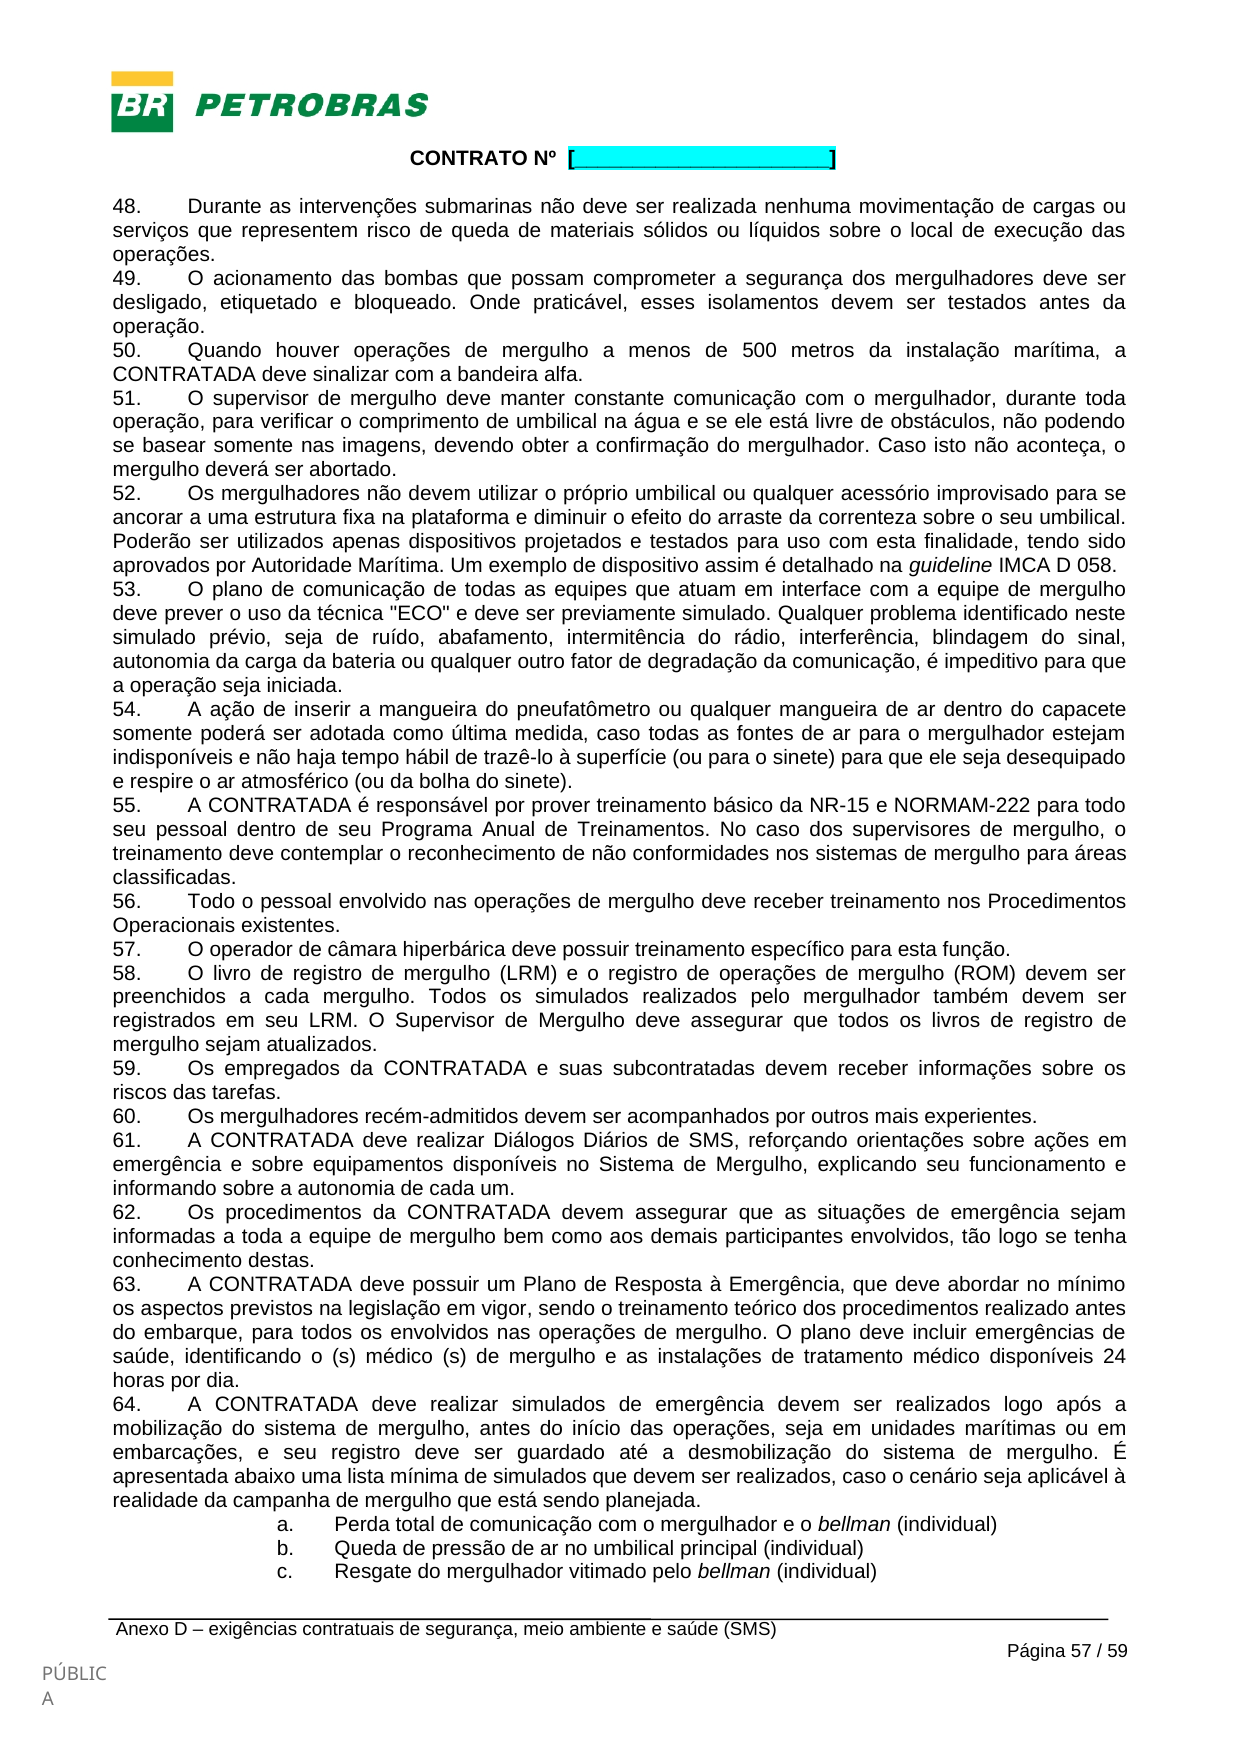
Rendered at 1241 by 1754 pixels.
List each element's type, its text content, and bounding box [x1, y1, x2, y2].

list Os procedimentos da CONTRATADA devem assegurar que as situações de emergência sejam informadas a toda a equipe de mergulho bem como aos demais participantes envolvidos, tão logo se tenha conhecimento destas. [112, 1200, 1128, 1272]
list Resgate do mergulhador vitimado pelo bellman (individual) [277, 1559, 1128, 1583]
list O livro de registro de mergulho (LRM) e o registro de operações de mergulho (ROM) devem ser preenchidos a cada mergulho. Todos os simulados realizados pelo mergulhador também devem ser registrados em seu LRM. O Supervisor de Mergulho deve assegurar que todos os livros de registro de mergulho sejam atualizados. [112, 960, 1128, 1056]
list A ação de inserir a mangueira do pneufatômetro ou qualquer mangueira de ar dentro do capacete somente poderá ser adotada como última medida, caso todas as fontes de ar para o mergulhador estejam indisponíveis e não haja tempo hábil de trazê-lo à superfície (ou para o sinete) para que ele seja desequipado e respire o ar atmosférico (ou da bolha do sinete). [112, 697, 1128, 793]
list O supervisor de mergulho deve manter constante comunicação com o mergulhador, durante toda operação, para verificar o comprimento de umbilical na água e se ele está livre de obstáculos, não podendo se basear somente nas imagens, devendo obter a confirmação do mergulhador. Caso isto não aconteça, o mergulho deverá ser abortado. [112, 385, 1128, 481]
list Todo o pessoal envolvido nas operações de mergulho deve receber treinamento nos Procedimentos Operacionais existentes. [112, 888, 1128, 936]
list A CONTRATADA deve realizar simulados de emergência devem ser realizados logo após a mobilização do sistema de mergulho, antes do início das operações, seja em unidades marítimas ou em embarcações, e seu registro deve ser guardado até a desmobilização do sistema de mergulho. É apresentada abaixo uma lista mínima de simulados que devem ser realizados, caso o cenário seja aplicável à realidade da campanha de mergulho que está sendo planejada. [112, 1392, 1128, 1511]
list Os mergulhadores não devem utilizar o próprio umbilical ou qualquer acessório improvisado para se ancorar a uma estrutura fixa na plataforma e diminuir o efeito do arraste da correnteza sobre o seu umbilical. Poderão ser utilizados apenas dispositivos projetados e testados para uso com esta finalidade, tendo sido aprovados por Autoridade Marítima. Um exemplo de dispositivo assim é detalhado na guideline IMCA D 058. [112, 481, 1128, 577]
list A CONTRATADA deve realizar Diálogos Diários de SMS, reforçando orientações sobre ações em emergência e sobre equipamentos disponíveis no Sistema de Mergulho, explicando seu funcionamento e informando sobre a autonomia de cada um. [112, 1128, 1128, 1200]
picture [105, 65, 434, 139]
list Perda total de comunicação com o mergulhador e o bellman (individual) [277, 1511, 1128, 1535]
list Os empregados da CONTRATADA e suas subcontratadas devem receber informações sobre os riscos das tarefas. [112, 1056, 1128, 1104]
list Quando houver operações de mergulho a menos de 500 metros da instalação marítima, a CONTRATADA deve sinalizar com a bandeira alfa. [112, 337, 1128, 385]
list Durante as intervenções submarinas não deve ser realizada nenhuma movimentação de cargas ou serviços que representem risco de queda de materiais sólidos ou líquidos sobre o local de execução das operações. [112, 194, 1128, 266]
list O operador de câmara hiperbárica deve possuir treinamento específico para esta função. [112, 936, 1128, 960]
list O plano de comunicação de todas as equipes que atuam em interface com a equipe de mergulho deve prever o uso da técnica "ECO" e deve ser previamente simulado. Qualquer problema identificado neste simulado prévio, seja de ruído, abafamento, intermitência do rádio, interferência, blindagem do sinal, autonomia da carga da bateria ou qualquer outro fator de degradação da comunicação, é impeditivo para que a operação seja iniciada. [112, 577, 1128, 697]
list A CONTRATADA deve possuir um Plano de Resposta à Emergência, que deve abordar no mínimo os aspectos previstos na legislação em vigor, sendo o treinamento teórico dos procedimentos realizado antes do embarque, para todos os envolvidos nas operações de mergulho. O plano deve incluir emergências de saúde, identificando o (s) médico (s) de mergulho e as instalações de tratamento médico disponíveis 24 horas por dia. [112, 1272, 1128, 1392]
list A CONTRATADA é responsável por prover treinamento básico da NR-15 e NORMAM-222 para todo seu pessoal dentro de seu Programa Anual de Treinamentos. No caso dos supervisores de mergulho, o treinamento deve contemplar o reconhecimento de não conformidades nos sistemas de mergulho para áreas classificadas. [112, 793, 1128, 888]
list Os mergulhadores recém-admitidos devem ser acompanhados por outros mais experientes. [112, 1104, 1128, 1128]
list O acionamento das bombas que possam comprometer a segurança dos mergulhadores deve ser desligado, etiquetado e bloqueado. Onde praticável, esses isolamentos devem ser testados antes da operação. [112, 266, 1128, 337]
list Queda de pressão de ar no umbilical principal (individual) [277, 1535, 1128, 1559]
